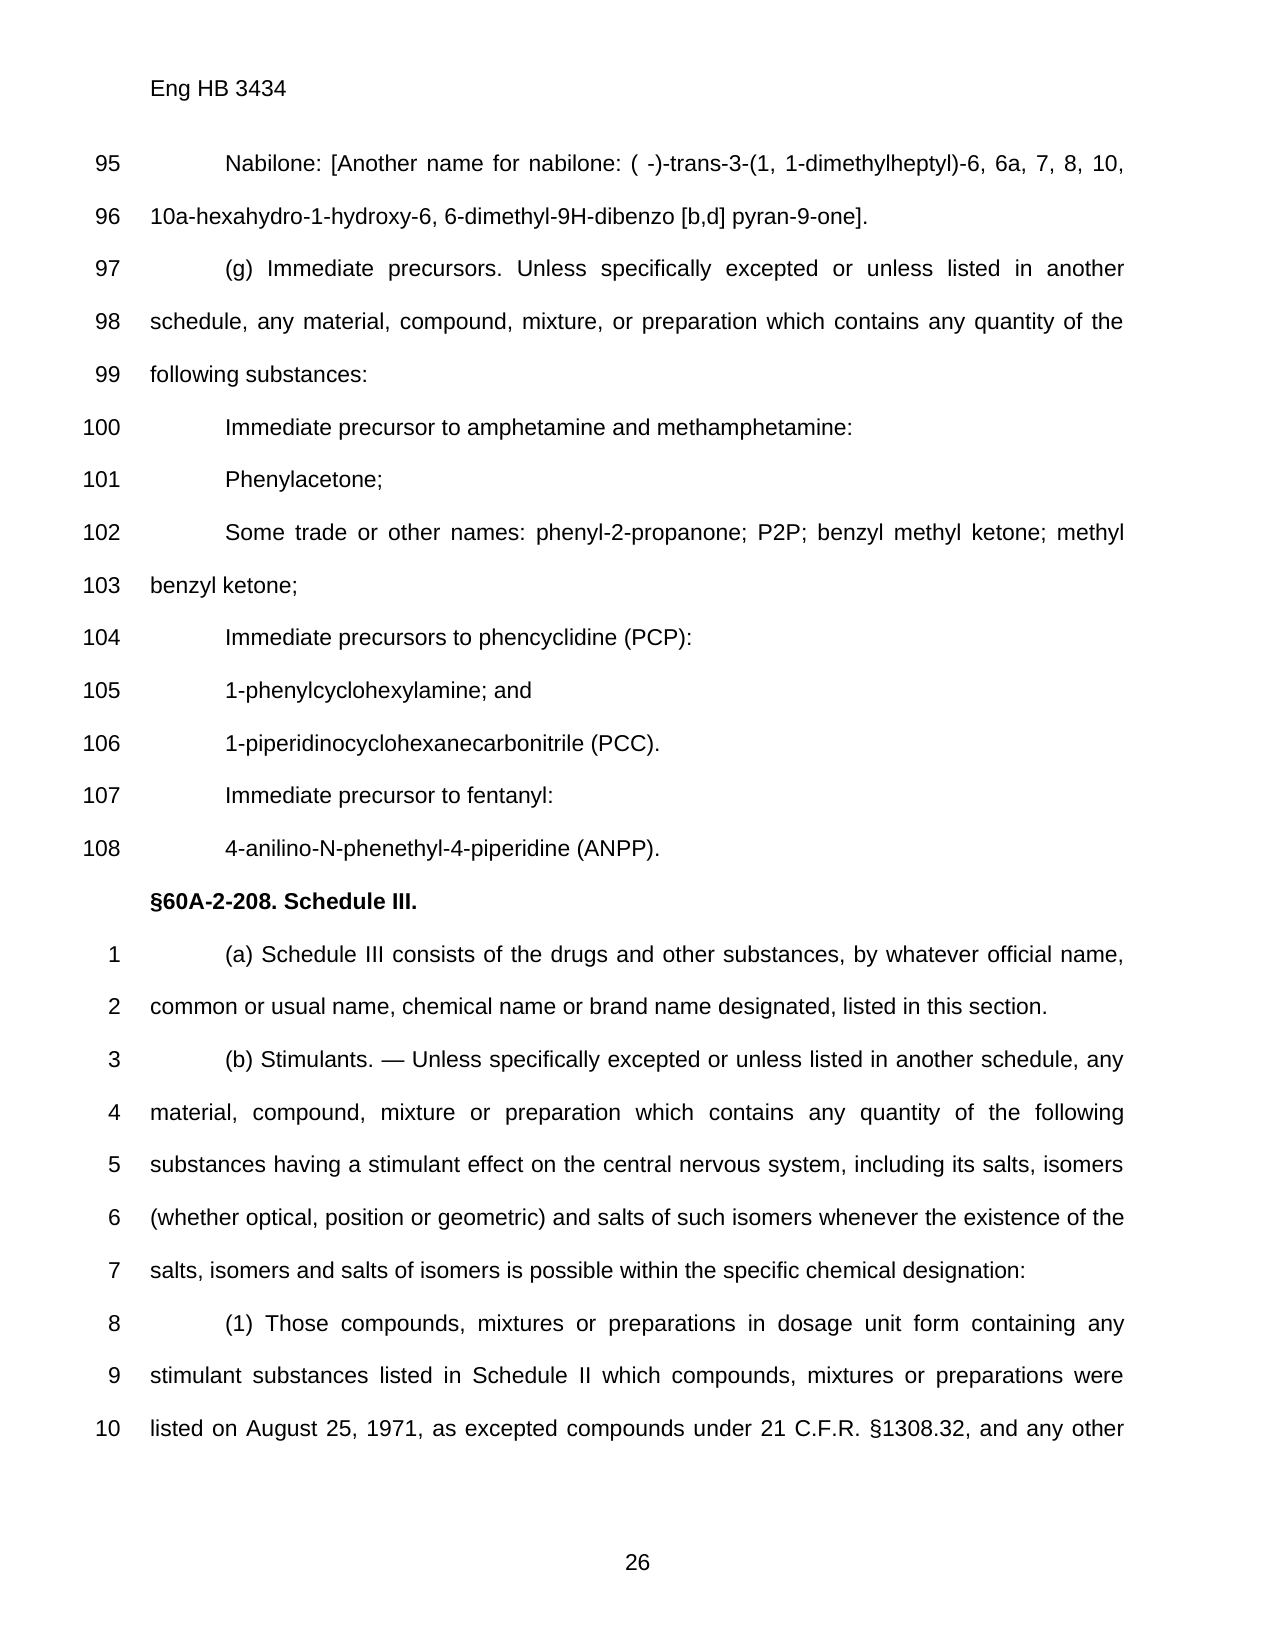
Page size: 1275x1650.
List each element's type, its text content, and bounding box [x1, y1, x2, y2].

text Immediate precursor to amphetamine and methamphetamine: [150, 413, 1125, 440]
text (b) Stimulants. — Unless specifically excepted or unless listed in another schedule, any material, compound, mixture or preparation which contains any quantity of the following substances having a stimulant effect on the central nervous system, including its salts, isomers (whether optical, position or geometric) and salts of such isomers whenever the existence of the salts, isomers and salts of isomers is possible within the specific chemical designation: [150, 1046, 1125, 1283]
text Phenylacetone; [150, 466, 1125, 493]
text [150, 1309, 1125, 1441]
text (g) Immediate precursors. Unless specifically excepted or unless listed in another schedule, any material, compound, mixture, or preparation which contains any quantity of the following substances: [150, 255, 1125, 387]
text 1-phenylcyclohexylamine; and [150, 677, 1125, 703]
text Immediate precursors to phencyclidine (PCP): [150, 624, 1125, 651]
subtitle §60A-2-208. Schedule III. [150, 888, 1125, 914]
text (a) Schedule III consists of the drugs and other substances, by whatever official name, common or usual name, chemical name or brand name designated, listed in this section. [150, 941, 1125, 1020]
text Some trade or other names: phenyl-2-propanone; P2P; benzyl methyl ketone; methyl benzyl ketone; [150, 519, 1125, 598]
text 4-anilino-N-phenethyl-4-piperidine (ANPP). [150, 835, 1125, 862]
text 1-piperidinocyclohexanecarbonitrile (PCC). [150, 730, 1125, 756]
text Nabilone: [Another name for nabilone: ( -)-trans-3-(1, 1-dimethylheptyl)-6, 6a, 7, 8, 10, 10a-hexahydro-1-hydroxy-6, 6-dimethyl-9H-dibenzo [b,d] pyran-9-one]. [150, 150, 1125, 229]
text Immediate precursor to fentanyl: [150, 782, 1125, 809]
